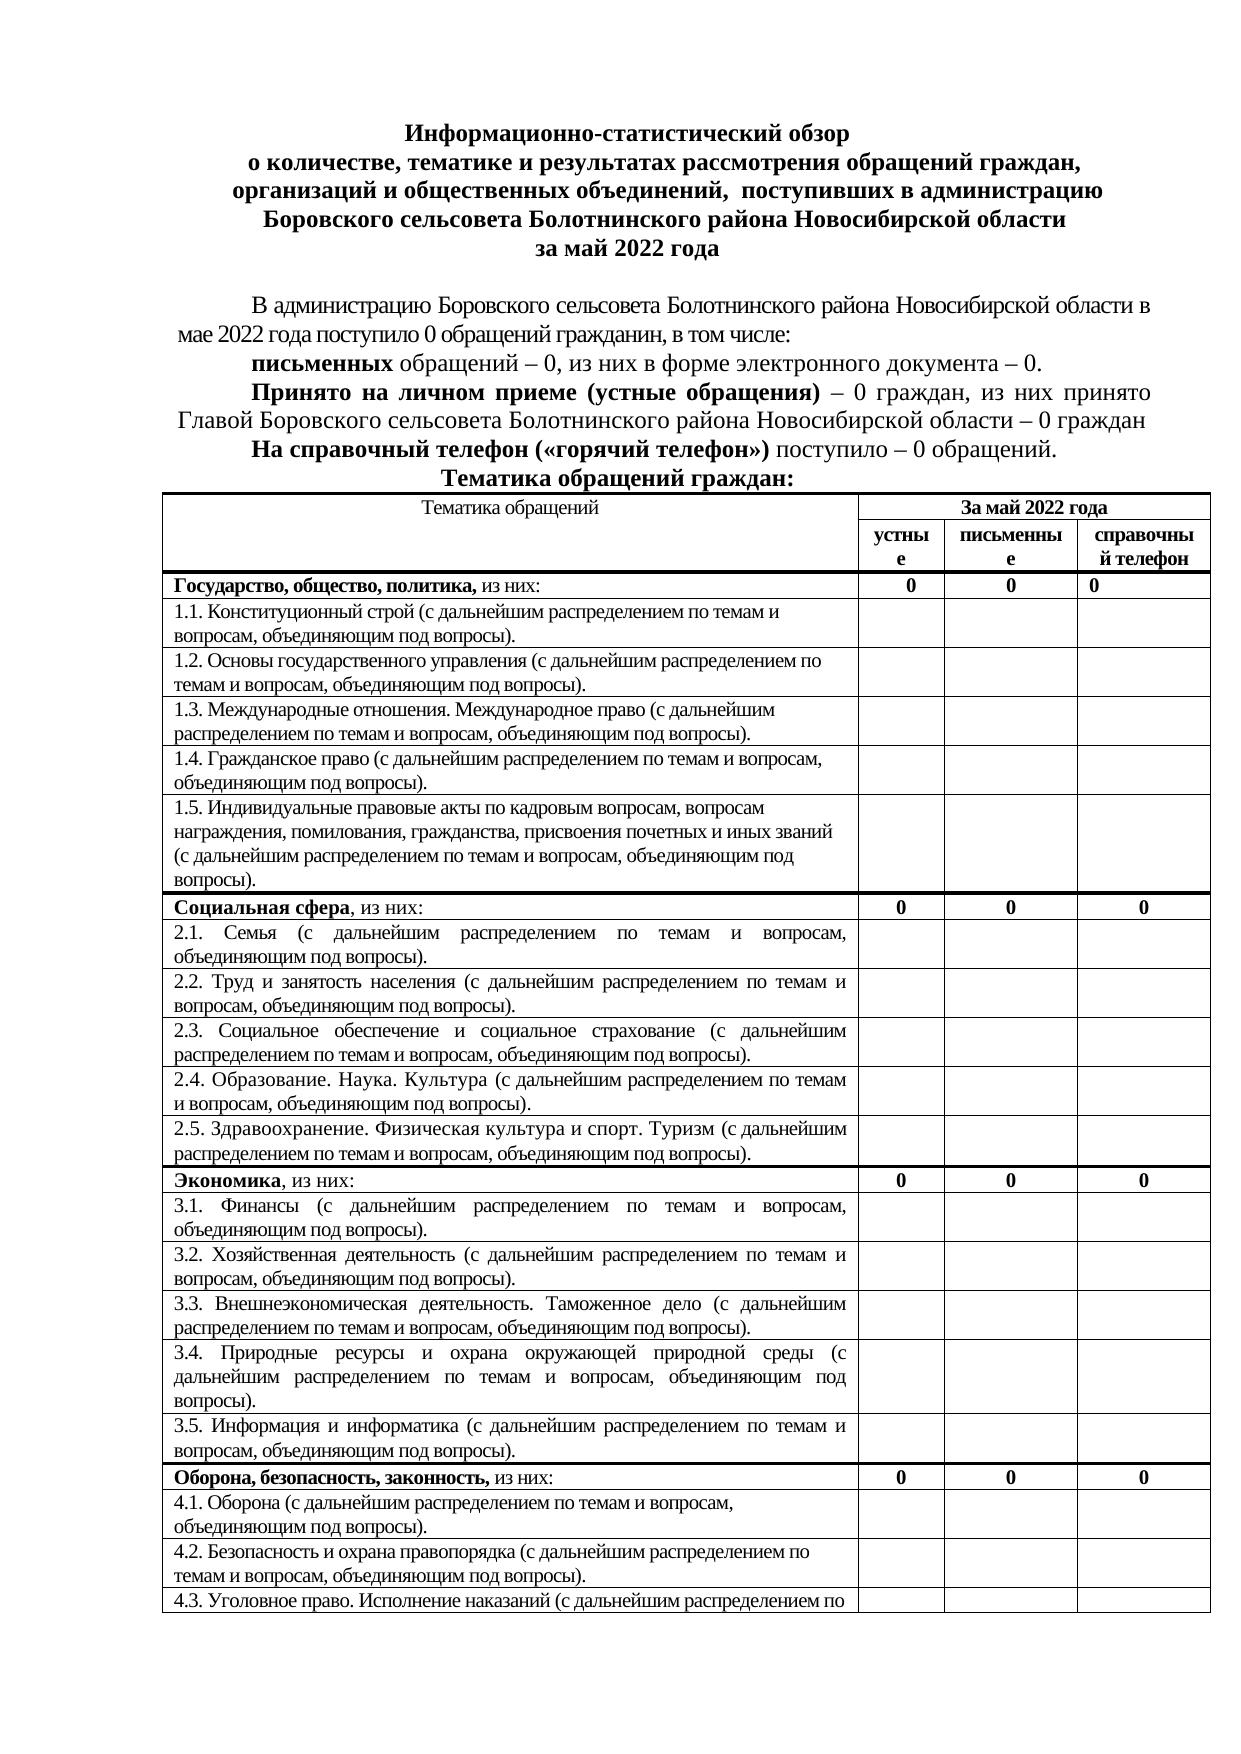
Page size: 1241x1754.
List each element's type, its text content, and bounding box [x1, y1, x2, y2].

table_cell 0 [945, 574, 1077, 597]
table_cell [859, 1193, 944, 1241]
table_cell 0 [859, 895, 944, 919]
table_cell 3.3. Внешнеэкономическая деятельность. Таможенное дело (с дальнейшим распределением по темам и вопросам, объединяющим под вопросы). [163, 1291, 858, 1339]
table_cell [163, 1588, 858, 1612]
table_cell [945, 795, 1077, 891]
table_cell [859, 969, 944, 1017]
table_cell [1078, 1242, 1210, 1290]
text о количестве, тематике и результатах рассмотрения обращений граждан, [177, 147, 1152, 176]
table_cell [1078, 1340, 1210, 1412]
table_cell [945, 920, 1077, 968]
table_cell [945, 746, 1077, 794]
table_cell 1.2. Основы государственного управления (с дальнейшим распределением по темам и вопросам, объединяющим под вопросы). [163, 648, 858, 696]
table_cell 0 [859, 574, 944, 597]
table_cell [945, 697, 1077, 745]
table_cell [859, 1116, 944, 1164]
table_cell 3.1. Финансы (с дальнейшим распределением по темам и вопросам, объединяющим под вопросы). [163, 1193, 858, 1241]
table_cell [859, 746, 944, 794]
table_cell [1078, 1539, 1210, 1587]
table_cell [945, 1588, 1077, 1612]
table_cell 1.4. Гражданское право (с дальнейшим распределением по темам и вопросам, объединяющим под вопросы). [163, 746, 858, 794]
table_cell [1078, 648, 1210, 696]
table_cell 3.5. Информация и информатика (с дальнейшим распределением по темам и вопросам, объединяющим под вопросы). [163, 1414, 858, 1462]
table_cell [945, 1414, 1077, 1462]
table_cell [859, 1539, 944, 1587]
text Тематика обращений граждан: [83, 463, 1152, 492]
table_cell 4.1. Оборона (с дальнейшим распределением по темам и вопросам, объединяющим под вопросы). [163, 1490, 858, 1538]
table_cell 4.2. Безопасность и охрана правопорядка (с дальнейшим распределением по темам и вопросам, объединяющим под вопросы). [163, 1539, 858, 1587]
table_cell 0 [945, 1465, 1077, 1489]
table_cell 0 [945, 1168, 1077, 1192]
table_cell [859, 1018, 944, 1066]
table_cell [859, 1067, 944, 1115]
table_cell [945, 1116, 1077, 1164]
table_cell [945, 1291, 1077, 1339]
table_cell [1078, 969, 1210, 1017]
table_cell 0 [945, 895, 1077, 919]
table_header За май 2022 года [859, 495, 1210, 519]
table_cell 0 [1078, 574, 1210, 597]
table_cell [1078, 1067, 1210, 1115]
table_cell Оборона, безопасность, законность, из них: [163, 1465, 858, 1489]
table_cell Социальная сфера, из них: [163, 895, 858, 919]
table_cell [1078, 1116, 1210, 1164]
table_cell 2.3. Социальное обеспечение и социальное страхование (с дальнейшим распределением по темам и вопросам, объединяющим под вопросы). [163, 1018, 858, 1066]
table_cell [1078, 1588, 1210, 1612]
table_cell [859, 1340, 944, 1412]
table_cell [945, 1490, 1077, 1538]
text Принято на личном приеме (устные обращения) – 0 граждан, из них принято Главой Боровского сельсовета Болотнинского района Новосибирской области – 0 граждан [177, 377, 1152, 434]
table_cell 3.2. Хозяйственная деятельность (с дальнейшим распределением по темам и вопросам, объединяющим под вопросы). [163, 1242, 858, 1290]
table_cell 2.2. Труд и занятость населения (с дальнейшим распределением по темам и вопросам, объединяющим под вопросы). [163, 969, 858, 1017]
table_cell [859, 795, 944, 891]
table_cell [945, 1340, 1077, 1412]
table_cell [945, 1193, 1077, 1241]
table_cell [859, 920, 944, 968]
table_cell [1078, 1490, 1210, 1538]
table_cell 2.4. Образование. Наука. Культура (с дальнейшим распределением по темам и вопросам, объединяющим под вопросы). [163, 1067, 858, 1115]
table_cell [859, 1490, 944, 1538]
text письменных обращений – 0, из них в форме электронного документа – 0. [177, 348, 1152, 377]
table_cell [859, 1242, 944, 1290]
table_cell [859, 648, 944, 696]
table_cell 0 [1078, 1168, 1210, 1192]
table_cell [1078, 1414, 1210, 1462]
table_cell [1078, 795, 1210, 891]
table_cell 0 [859, 1168, 944, 1192]
table_cell [1078, 697, 1210, 745]
text На справочный телефон («горячий телефон») поступило – 0 обращений. [177, 434, 1152, 463]
table_cell [945, 969, 1077, 1017]
table_cell 1.1. Конституционный строй (с дальнейшим распределением по темам и вопросам, объединяющим под вопросы). [163, 599, 858, 647]
table_cell [1078, 1291, 1210, 1339]
table_cell [945, 599, 1077, 647]
table_cell [859, 697, 944, 745]
table_cell справочный телефон [1078, 520, 1210, 570]
table_cell [945, 1067, 1077, 1115]
table_cell Экономика, из них: [163, 1168, 858, 1192]
text Информационно-статистический обзор [65, 118, 1190, 147]
table_cell [859, 1588, 944, 1612]
table_cell [859, 1414, 944, 1462]
table_cell [859, 1291, 944, 1339]
table_cell 2.1. Семья (с дальнейшим распределением по темам и вопросам, объединяющим под вопросы). [163, 920, 858, 968]
table_cell 1.3. Международные отношения. Международное право (с дальнейшим распределением по темам и вопросам, объединяющим под вопросы). [163, 697, 858, 745]
table_cell [1078, 599, 1210, 647]
table_cell 1.5. Индивидуальные правовые акты по кадровым вопросам, вопросам награждения, помилования, гражданства, присвоения почетных и иных званий (с дальнейшим распределением по темам и вопросам, объединяющим под вопросы). [163, 795, 858, 891]
table_header Тематика обращений [163, 495, 858, 570]
table_cell письменные [945, 520, 1077, 570]
text организаций и общественных объединений, поступивших в администрацию Боровского сельсовета Болотнинского района Новосибирской области [177, 176, 1152, 233]
table_cell [945, 648, 1077, 696]
table_cell 3.4. Природные ресурсы и охрана окружающей природной среды (с дальнейшим распределением по темам и вопросам, объединяющим под вопросы). [163, 1340, 858, 1412]
table_cell [1078, 1018, 1210, 1066]
table_cell [1078, 1193, 1210, 1241]
table_cell [945, 1242, 1077, 1290]
table_cell Государство, общество, политика, из них: [163, 574, 858, 597]
table_cell устные [859, 520, 944, 570]
table_cell [1078, 920, 1210, 968]
list В администрацию Боровского сельсовета Болотнинского района Новосибирской области в мае 2022 года поступило 0 обращений гражданин, в том числе: [177, 291, 1152, 348]
table_cell 0 [1078, 895, 1210, 919]
table_cell 2.5. Здравоохранение. Физическая культура и спорт. Туризм (с дальнейшим распределением по темам и вопросам, объединяющим под вопросы). [163, 1116, 858, 1164]
table_cell [859, 599, 944, 647]
table_cell 0 [859, 1465, 944, 1489]
table_cell [945, 1018, 1077, 1066]
table_cell 0 [1078, 1465, 1210, 1489]
text за май 2022 года [65, 233, 1190, 262]
table_cell [945, 1539, 1077, 1587]
table_cell [1078, 746, 1210, 794]
